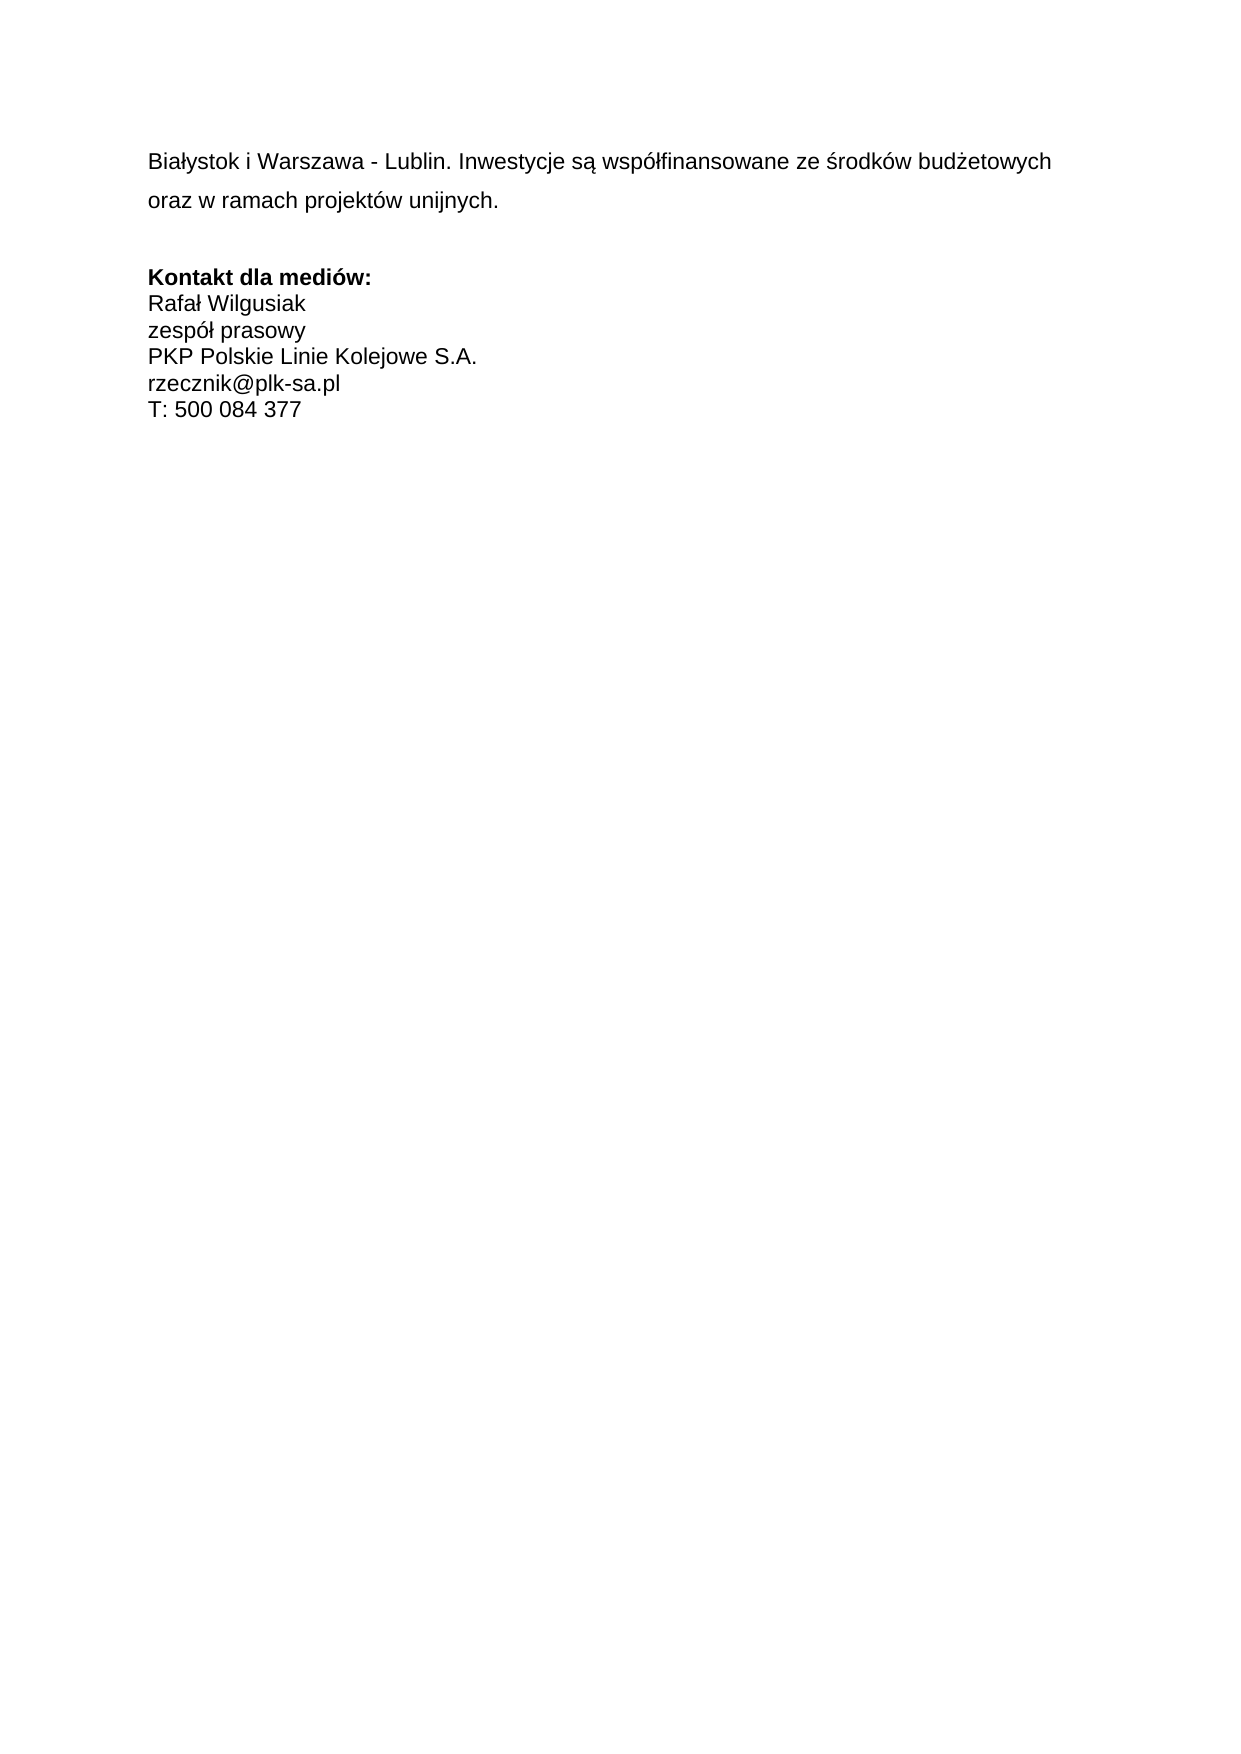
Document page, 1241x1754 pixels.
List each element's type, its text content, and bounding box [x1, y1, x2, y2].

text Rafał Wilgusiak [148, 290, 1093, 317]
text rzecznik@plk-sa.pl [148, 369, 1093, 396]
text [148, 148, 1093, 213]
text T: 500 084 377 [148, 396, 1093, 422]
text PKP Polskie Linie Kolejowe S.A. [148, 343, 1093, 369]
text zespół prasowy [148, 317, 1093, 343]
text Kontakt dla mediów: [148, 264, 1093, 290]
